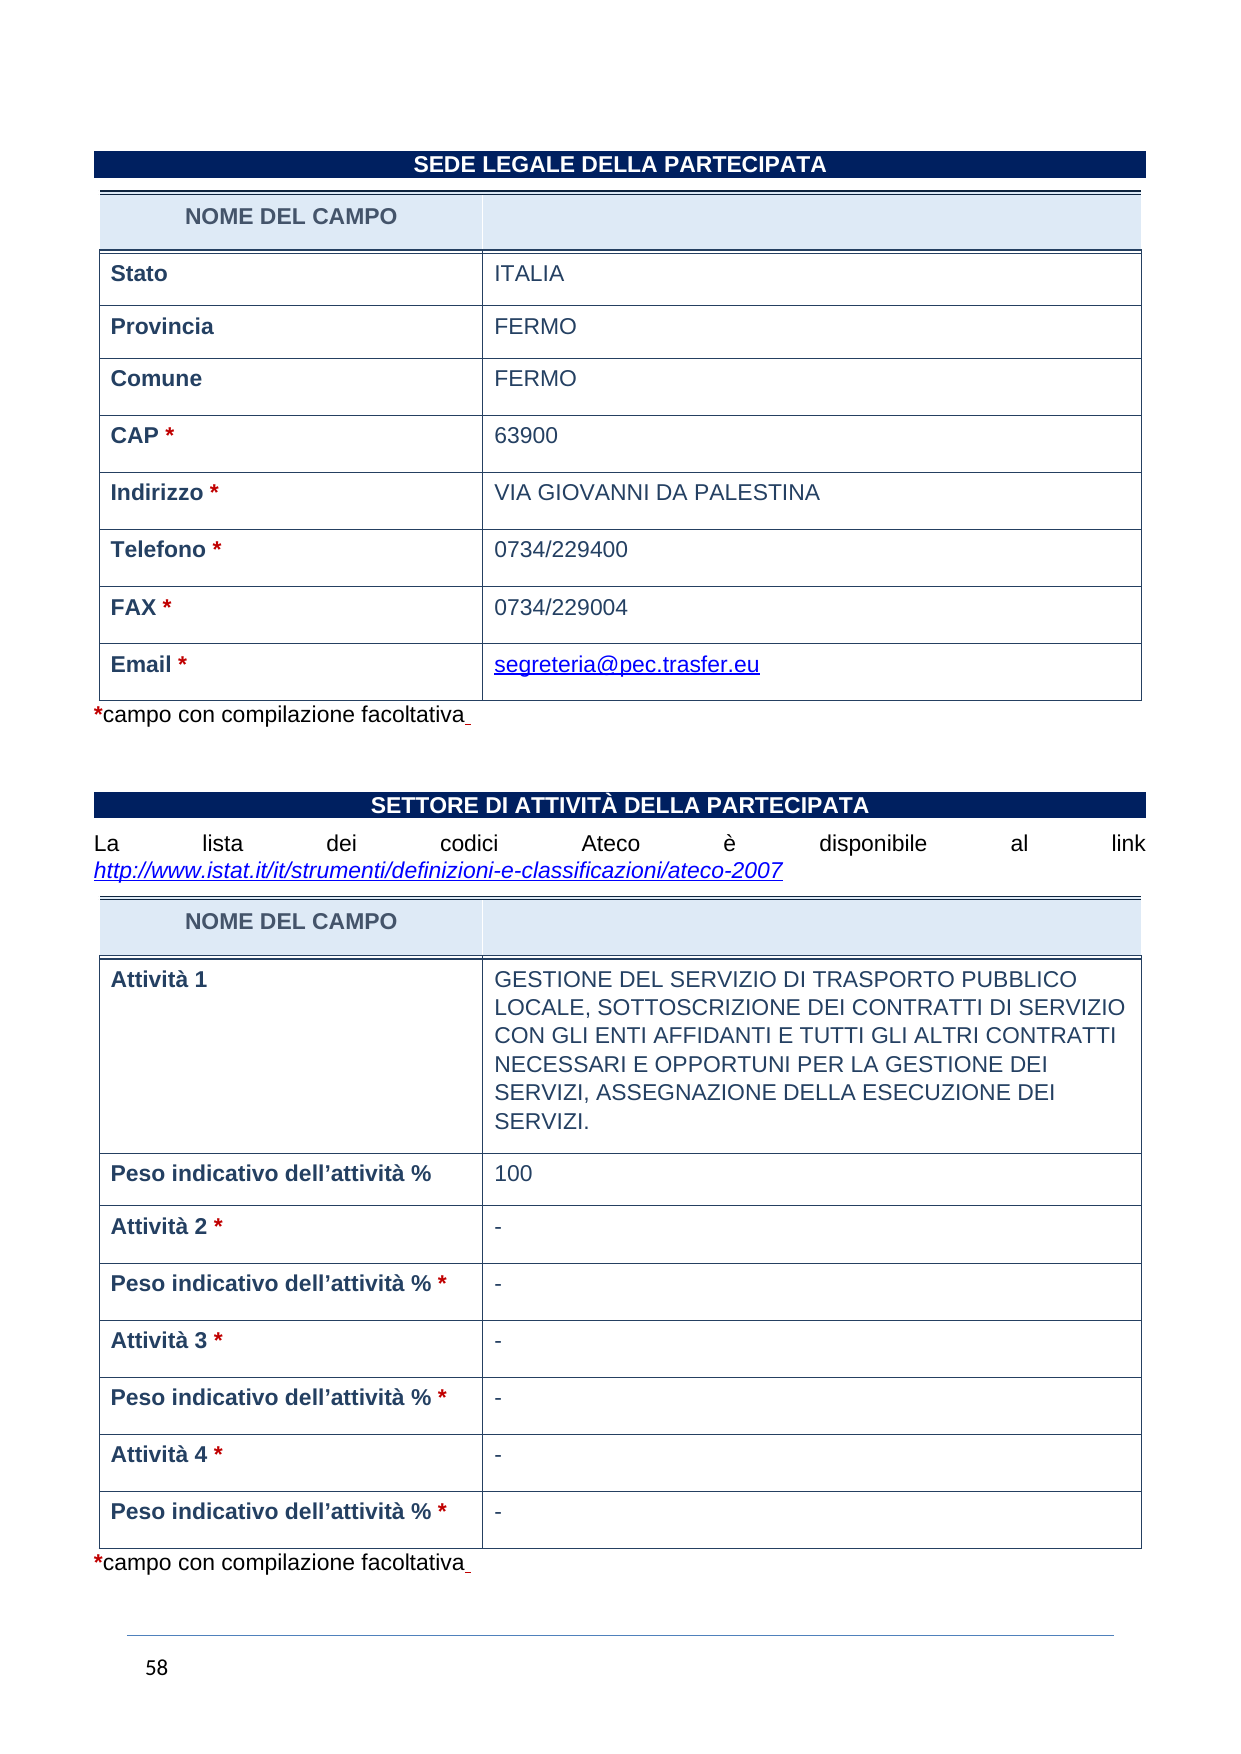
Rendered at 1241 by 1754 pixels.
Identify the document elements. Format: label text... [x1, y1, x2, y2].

table_cell 0734/229400 [483, 530, 1141, 586]
table_cell segreteria@pec.trasfer.eu [483, 644, 1141, 700]
table_cell Stato [100, 254, 482, 305]
text La lista dei codici Ateco è disponibile al link http://www.istat.it/it/strumenti/definizioni-e-classificazioni/ateco-2007 [94, 830, 1146, 883]
table_cell - [483, 1264, 1141, 1319]
text SETTORE DI ATTIVITÀ DELLA PARTECIPATA [94, 792, 1146, 818]
table_cell Attività 3 * [100, 1321, 482, 1377]
table_header [483, 900, 1141, 955]
table_header [483, 195, 1141, 249]
text *campo con compilazione facoltativa [94, 701, 1146, 728]
table_cell Provincia [100, 306, 482, 358]
table_cell - [483, 1378, 1141, 1434]
table_cell Attività 2 * [100, 1206, 482, 1262]
table_cell ITALIA [483, 254, 1141, 305]
text *campo con compilazione facoltativa [94, 1549, 1146, 1575]
table_cell - [483, 1206, 1141, 1262]
table_cell Telefono * [100, 530, 482, 586]
table_cell Peso indicativo dell’attività % * [100, 1378, 482, 1434]
table_cell Peso indicativo dell’attività % [100, 1154, 482, 1205]
table_cell 100 [483, 1154, 1141, 1205]
table_cell VIA GIOVANNI DA PALESTINA [483, 473, 1141, 529]
table_cell Indirizzo * [100, 473, 482, 529]
table_cell FERMO [483, 306, 1141, 358]
table_cell FERMO [483, 359, 1141, 415]
table_cell - [483, 1435, 1141, 1491]
table_cell Attività 1 [100, 960, 482, 1153]
table_header NOME DEL CAMPO [100, 900, 482, 955]
table_cell - [483, 1321, 1141, 1377]
table_cell Peso indicativo dell’attività % * [100, 1492, 482, 1548]
table_cell GESTIONE DEL SERVIZIO DI TRASPORTO PUBBLICO LOCALE, SOTTOSCRIZIONE DEI CONTRATTI DI SERVIZIO CON GLI ENTI AFFIDANTI E TUTTI GLI ALTRI CONTRATTI NECESSARI E OPPORTUNI PER LA GESTIONE DEI SERVIZI, ASSEGNAZIONE DELLA ESECUZIONE DEI SERVIZI. [483, 960, 1141, 1153]
table_cell CAP * [100, 416, 482, 472]
table_cell Peso indicativo dell’attività % * [100, 1264, 482, 1319]
table_header NOME DEL CAMPO [100, 195, 482, 249]
text SEDE LEGALE DELLA PARTECIPATA [94, 151, 1146, 178]
table_cell - [483, 1492, 1141, 1548]
table_cell Comune [100, 359, 482, 415]
table_cell FAX * [100, 587, 482, 643]
table_cell 0734/229004 [483, 587, 1141, 643]
table_cell 63900 [483, 416, 1141, 472]
table_cell Attività 4 * [100, 1435, 482, 1491]
table_cell Email * [100, 644, 482, 700]
